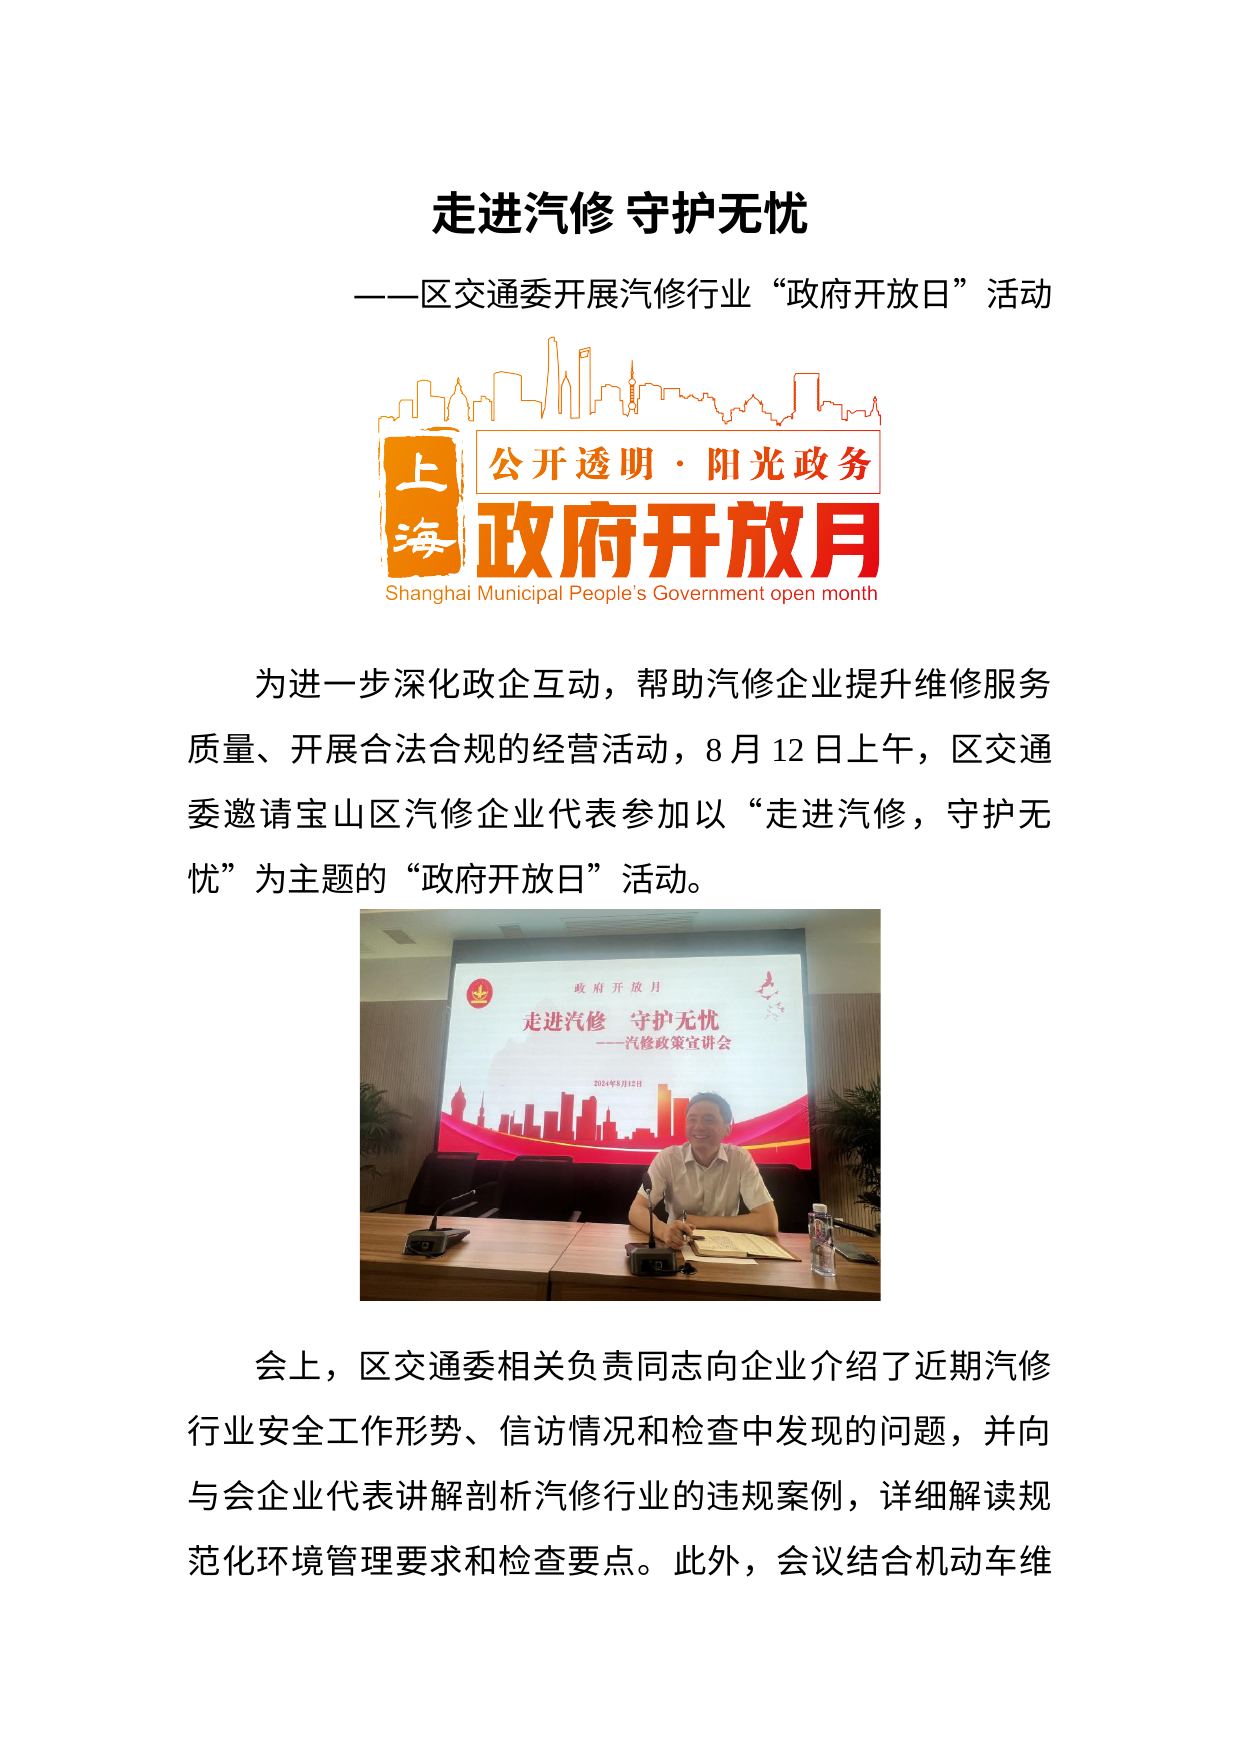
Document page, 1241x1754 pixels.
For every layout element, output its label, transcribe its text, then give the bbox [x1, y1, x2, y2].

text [187, 1332, 1053, 1592]
text 为进一步深化政企互动，帮助汽修企业提升维修服务质量、开展合法合规的经营活动，8月12日上午，区交通委邀请宝山区汽修企业代表参加以“走进汽修，守护无忧”为主题的“政府开放日”活动。 [187, 649, 1053, 909]
picture [359, 909, 881, 1301]
text ——区交通委开展汽修行业“政府开放日”活动 [187, 259, 1053, 324]
picture [298, 324, 942, 623]
text 走进汽修 守护无忧 [187, 162, 1053, 259]
